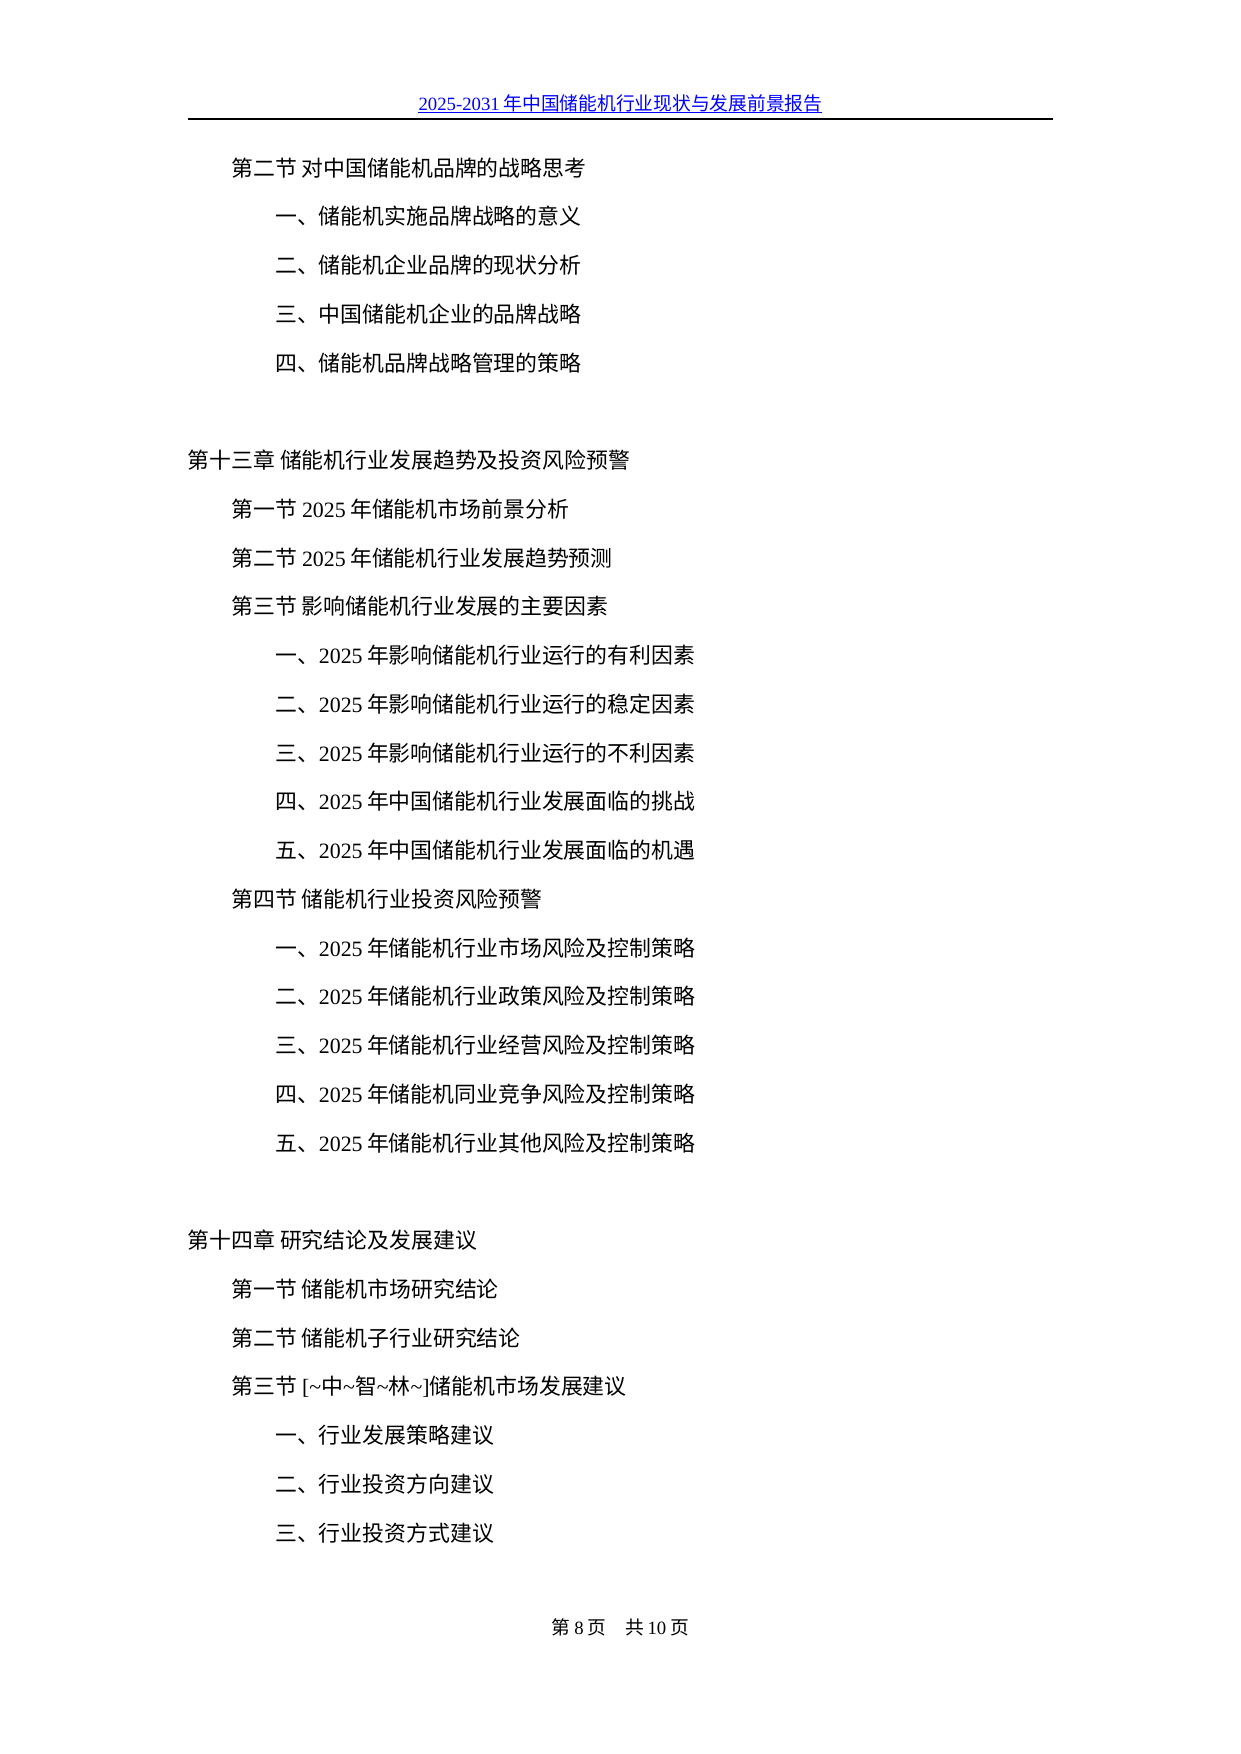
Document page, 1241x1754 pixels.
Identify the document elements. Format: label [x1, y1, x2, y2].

text [187, 150, 1053, 1548]
